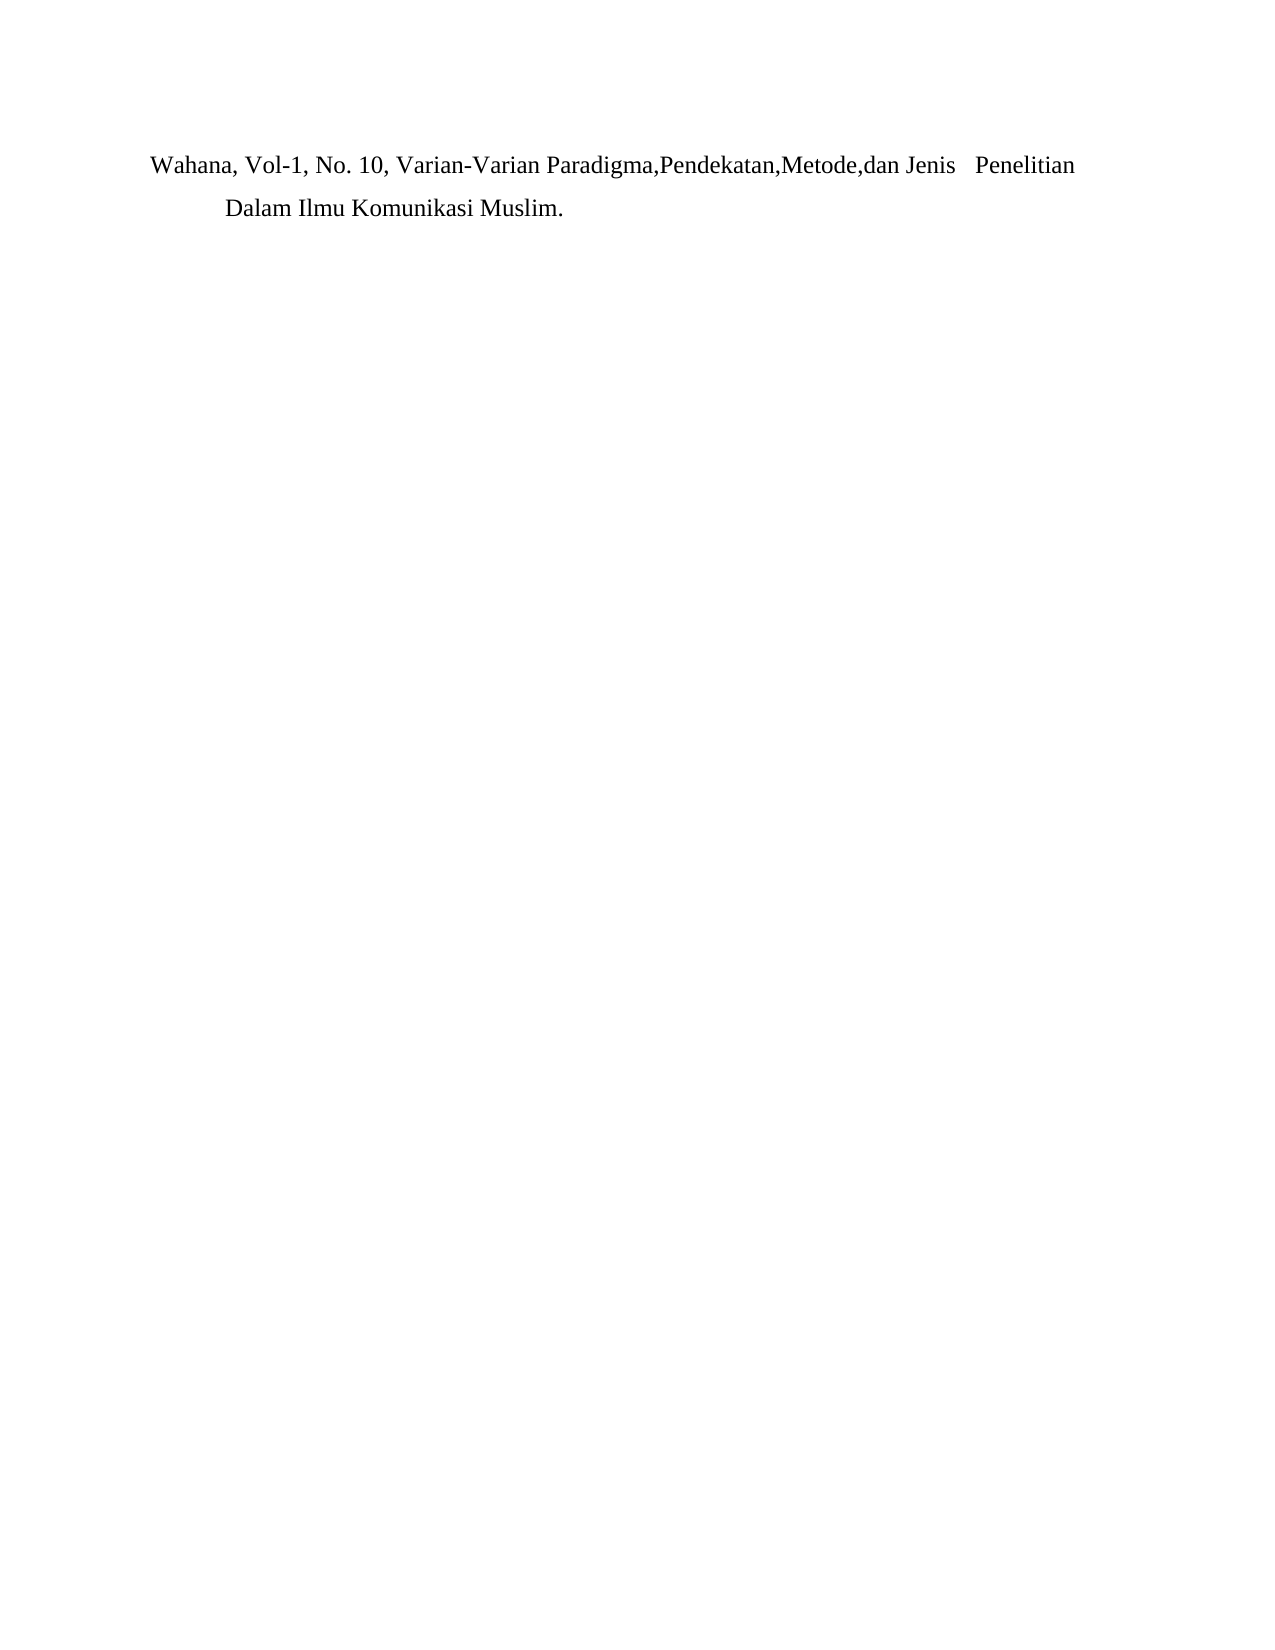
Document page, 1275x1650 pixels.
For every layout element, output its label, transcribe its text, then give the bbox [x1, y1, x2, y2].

text Wahana, Vol-1, No. 10, Varian-Varian Paradigma,Pendekatan,Metode,dan Jenis Penelitian Dalam Ilmu Komunikasi Muslim. [150, 150, 1125, 222]
